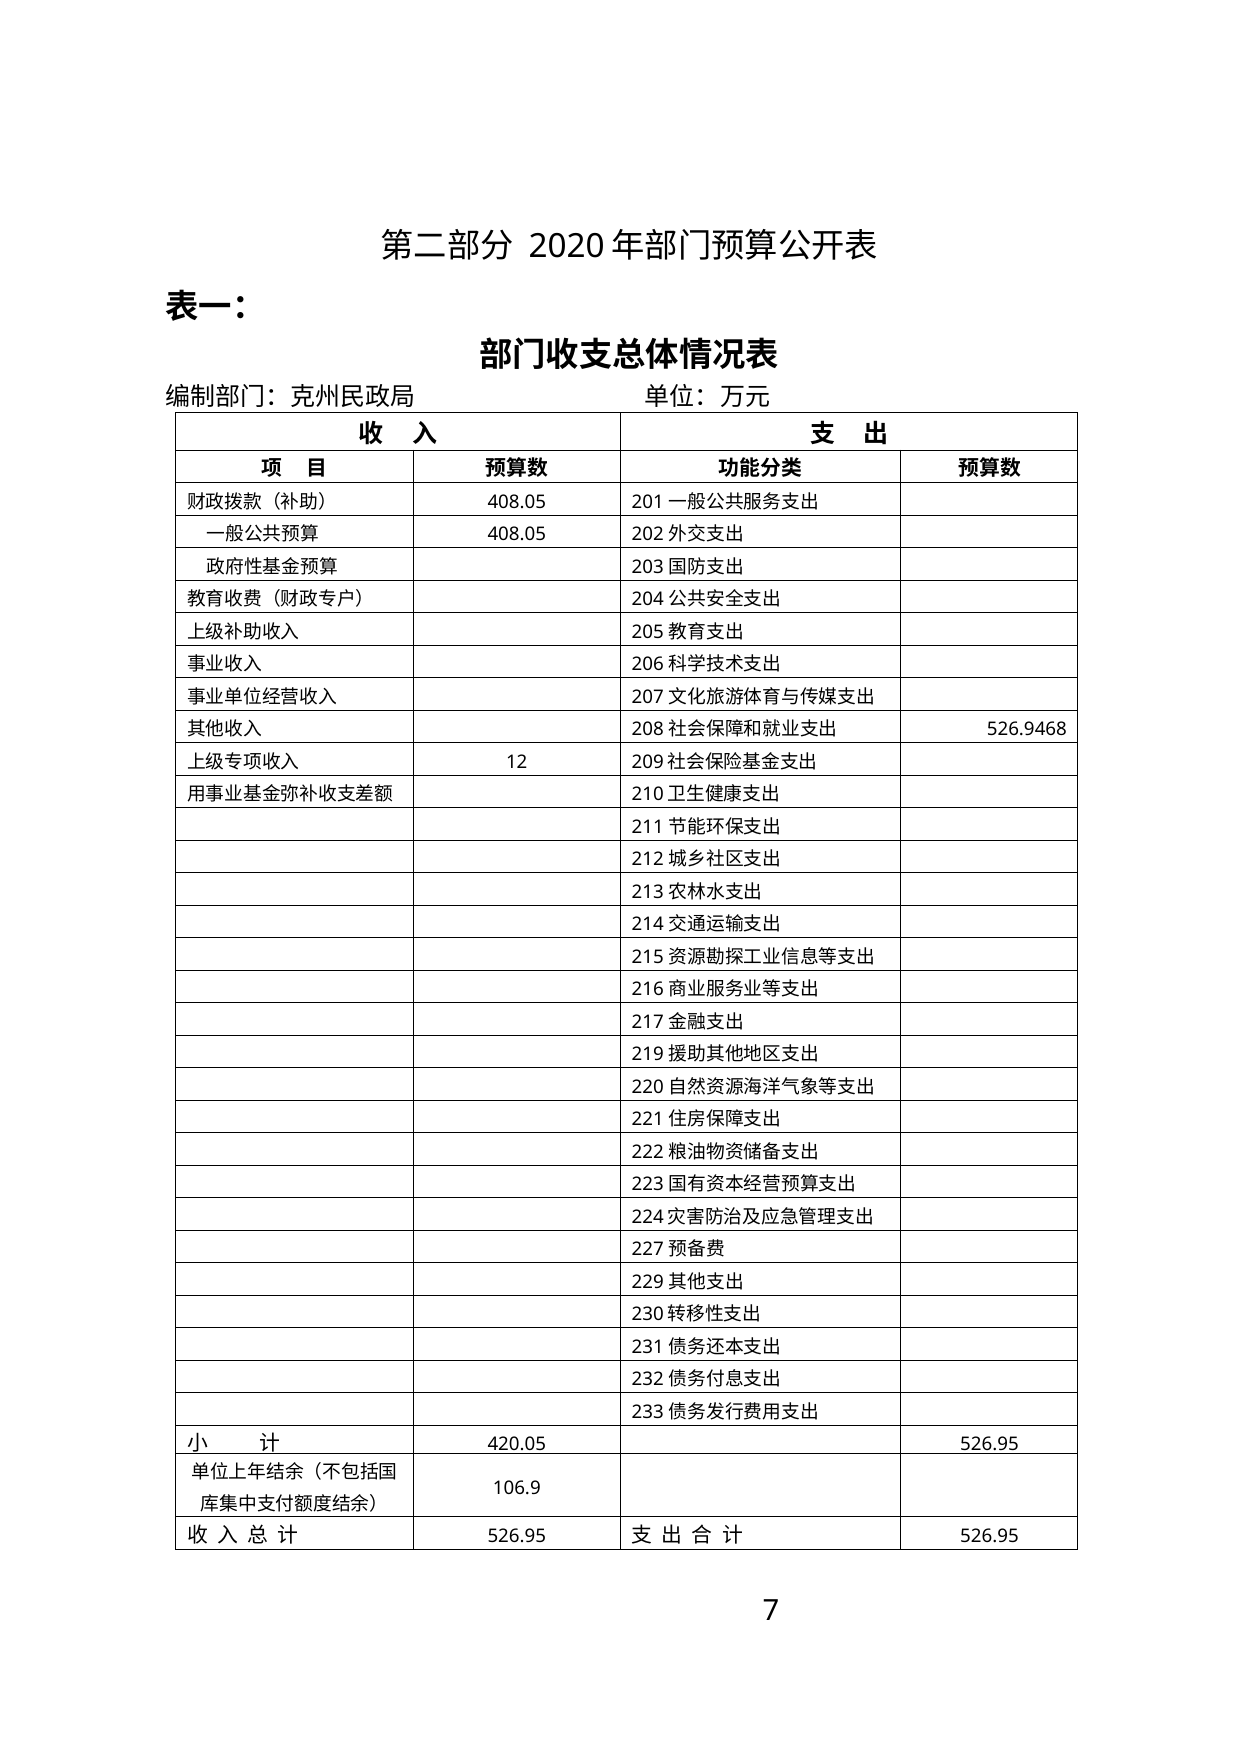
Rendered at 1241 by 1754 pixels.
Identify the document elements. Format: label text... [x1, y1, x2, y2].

table_cell 232 债务付息支出 [621, 1361, 900, 1392]
table_cell 功能分类 [621, 451, 900, 482]
table_cell 上级专项收入 [176, 743, 413, 774]
table_cell 支 出 合 计 [621, 1517, 900, 1548]
table_cell [176, 1101, 413, 1132]
table_cell [414, 678, 620, 709]
table_cell 政府性基金预算 [176, 548, 413, 579]
table_cell [414, 1166, 620, 1197]
table_cell [901, 581, 1077, 612]
table_cell [621, 1426, 900, 1453]
table_cell [176, 1296, 413, 1327]
table_cell [414, 1068, 620, 1099]
table_cell [414, 613, 620, 644]
table_cell [414, 1393, 620, 1424]
table_cell [414, 938, 620, 969]
text 编制部门：克州民政局 单位：万元 [165, 376, 1092, 412]
table_cell 205 教育支出 [621, 613, 900, 644]
table_cell [414, 646, 620, 677]
table_cell [901, 1198, 1077, 1229]
table_cell 211 节能环保支出 [621, 808, 900, 839]
table_cell 219 援助其他地区支出 [621, 1036, 900, 1067]
table_cell [901, 1003, 1077, 1034]
table_cell [176, 808, 413, 839]
table_cell 203 国防支出 [621, 548, 900, 579]
table_cell 231 债务还本支出 [621, 1328, 900, 1359]
table_cell 212 城乡社区支出 [621, 841, 900, 872]
table_cell 222 粮油物资储备支出 [621, 1133, 900, 1164]
table_header 支 出 [621, 413, 1077, 449]
text 第二部分 2020年部门预算公开表 [165, 218, 1092, 267]
table_cell 227 预备费 [621, 1231, 900, 1262]
table_cell 206 科学技术支出 [621, 646, 900, 677]
table_cell 230转移性支出 [621, 1296, 900, 1327]
table_cell 408.05 [414, 483, 620, 514]
table_cell 207 文化旅游体育与传媒支出 [621, 678, 900, 709]
table_cell 106.9 [414, 1454, 620, 1516]
table_cell [414, 1036, 620, 1067]
table_cell [414, 1003, 620, 1034]
table_cell 收 入 总 计 [176, 1517, 413, 1548]
table_cell 上级补助收入 [176, 613, 413, 644]
table_cell 预算数 [414, 451, 620, 482]
table_cell [901, 1361, 1077, 1392]
table_cell [176, 873, 413, 904]
table_cell [901, 938, 1077, 969]
table_cell [414, 1133, 620, 1164]
table_cell 项 目 [176, 451, 413, 482]
table_cell [176, 971, 413, 1002]
table_cell [176, 1393, 413, 1424]
text 部门收支总体情况表 [165, 328, 1092, 376]
table_cell 210卫生健康支出 [621, 776, 900, 807]
table_cell 用事业基金弥补收支差额 [176, 776, 413, 807]
table_cell 526.95 [414, 1517, 620, 1548]
table_cell 526.9468 [901, 711, 1077, 742]
table_cell [901, 776, 1077, 807]
table_cell [414, 906, 620, 937]
table_header 收 入 [176, 413, 620, 449]
table_cell [901, 1454, 1077, 1516]
table_cell 其他收入 [176, 711, 413, 742]
table_cell [901, 1036, 1077, 1067]
table_cell [176, 906, 413, 937]
table_cell [901, 548, 1077, 579]
table_cell [176, 1231, 413, 1262]
table_cell [414, 971, 620, 1002]
table_cell [414, 548, 620, 579]
table_cell [176, 1263, 413, 1294]
table_cell 229 其他支出 [621, 1263, 900, 1294]
table_cell [176, 1198, 413, 1229]
table_cell 214 交通运输支出 [621, 906, 900, 937]
table_cell [176, 1068, 413, 1099]
table_cell 208 社会保障和就业支出 [621, 711, 900, 742]
table_cell 233 债务发行费用支出 [621, 1393, 900, 1424]
table_cell 小 计 [176, 1426, 413, 1453]
table_cell [901, 743, 1077, 774]
table_cell 215 资源勘探工业信息等支出 [621, 938, 900, 969]
table_cell [176, 1361, 413, 1392]
table_cell [901, 1296, 1077, 1327]
table_cell [901, 646, 1077, 677]
table_cell [901, 1133, 1077, 1164]
table_cell [901, 1101, 1077, 1132]
table_cell 223 国有资本经营预算支出 [621, 1166, 900, 1197]
table_cell [901, 1231, 1077, 1262]
table_cell [901, 971, 1077, 1002]
table_cell 221 住房保障支出 [621, 1101, 900, 1132]
table_cell [176, 1036, 413, 1067]
table_cell [621, 1454, 900, 1516]
table_cell 一般公共预算 [176, 516, 413, 547]
table_cell 224灾害防治及应急管理支出 [621, 1198, 900, 1229]
table_cell [414, 1296, 620, 1327]
table_cell [901, 613, 1077, 644]
text 表一： [165, 279, 1092, 328]
table_cell [901, 483, 1077, 514]
table_cell [176, 1328, 413, 1359]
table_cell [414, 873, 620, 904]
table_cell [414, 1328, 620, 1359]
table_cell [901, 1263, 1077, 1294]
table_cell [176, 1133, 413, 1164]
table_cell 220 自然资源海洋气象等支出 [621, 1068, 900, 1099]
table_cell 204 公共安全支出 [621, 581, 900, 612]
table_cell 209社会保险基金支出 [621, 743, 900, 774]
table_cell 事业收入 [176, 646, 413, 677]
table_cell [414, 808, 620, 839]
table_cell [901, 1393, 1077, 1424]
table_cell [414, 711, 620, 742]
table_cell [414, 776, 620, 807]
table_cell [901, 906, 1077, 937]
table_cell [901, 873, 1077, 904]
table_cell [901, 1166, 1077, 1197]
table_cell 420.05 106.90 526.95 [414, 1426, 620, 1453]
table_cell [414, 581, 620, 612]
table_cell [176, 1003, 413, 1034]
table_cell 408.05 [414, 516, 620, 547]
table_cell [414, 841, 620, 872]
table_cell 216 商业服务业等支出 [621, 971, 900, 1002]
table_cell 526.95 [901, 1426, 1077, 1453]
table_cell 教育收费（财政专户） [176, 581, 413, 612]
table_cell [901, 1328, 1077, 1359]
table_cell [414, 1361, 620, 1392]
table_cell [901, 808, 1077, 839]
table_cell 526.95 [901, 1517, 1077, 1548]
table_cell [414, 1101, 620, 1132]
table_cell 213 农林水支出 [621, 873, 900, 904]
table_cell [414, 1198, 620, 1229]
table_cell [176, 938, 413, 969]
table_cell [414, 1263, 620, 1294]
table_cell 201 一般公共服务支出 [621, 483, 900, 514]
table_cell 预算数 [901, 451, 1077, 482]
table_cell 202 外交支出 [621, 516, 900, 547]
table_cell 财政拨款（补助） [176, 483, 413, 514]
table_cell 单位上年结余（不包括国库集中支付额度结余） [176, 1454, 413, 1516]
table_cell [901, 516, 1077, 547]
table_cell [414, 1231, 620, 1262]
table_cell [901, 841, 1077, 872]
table_cell [901, 1068, 1077, 1099]
table_cell 217 金融支出 [621, 1003, 900, 1034]
table_cell [901, 678, 1077, 709]
table_cell [176, 1166, 413, 1197]
table_cell 12 [414, 743, 620, 774]
table_cell [176, 841, 413, 872]
table_cell 事业单位经营收入 [176, 678, 413, 709]
